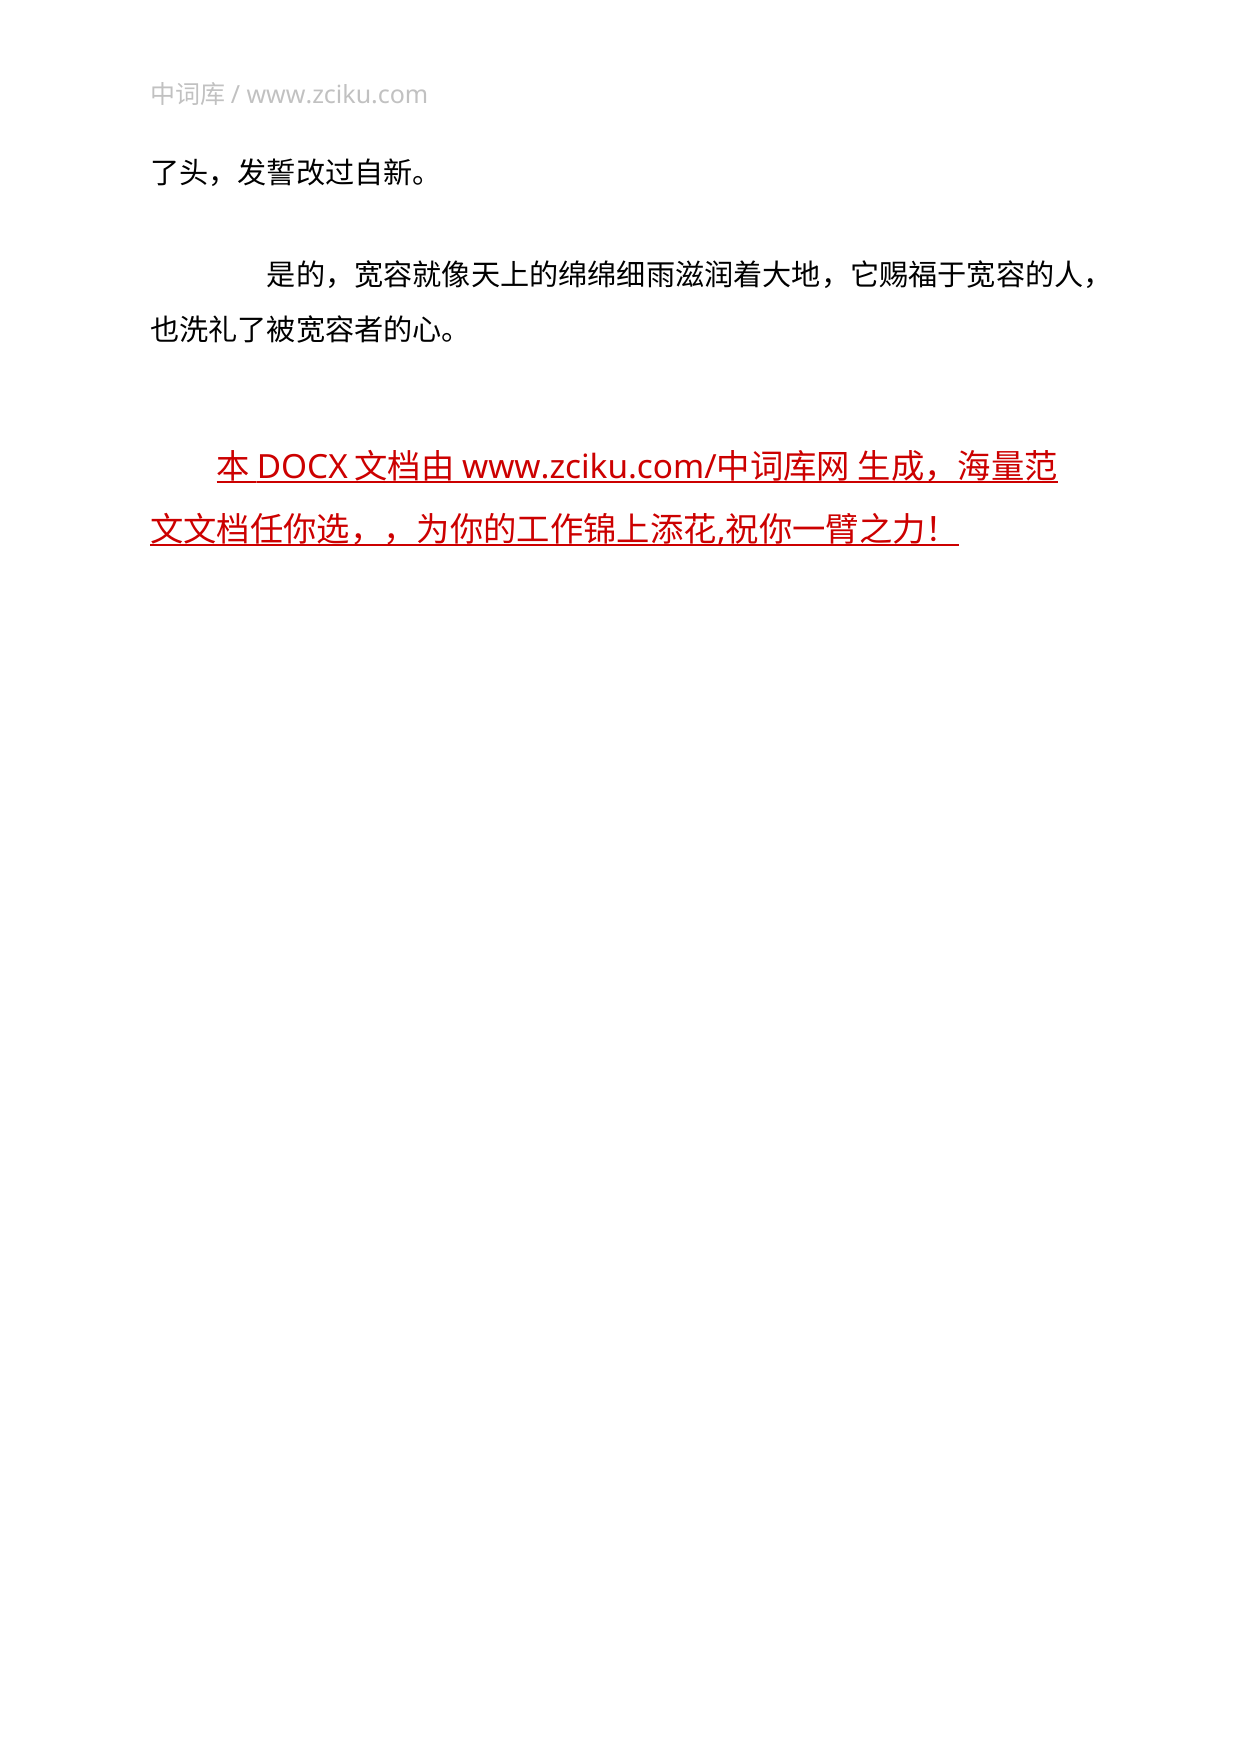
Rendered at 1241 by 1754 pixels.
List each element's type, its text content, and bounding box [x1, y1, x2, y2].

text 是的，宽容就像天上的绵绵细雨滋润着大地，它赐福于宽容的人，也洗礼了被宽容者的心。 [150, 252, 1090, 349]
text 本DOCX文档由 www.zciku.com/中词库网 生成，海量范文文档任你选，，为你的工作锦上添花,祝你一臂之力！ [150, 440, 1090, 551]
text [150, 150, 1090, 192]
